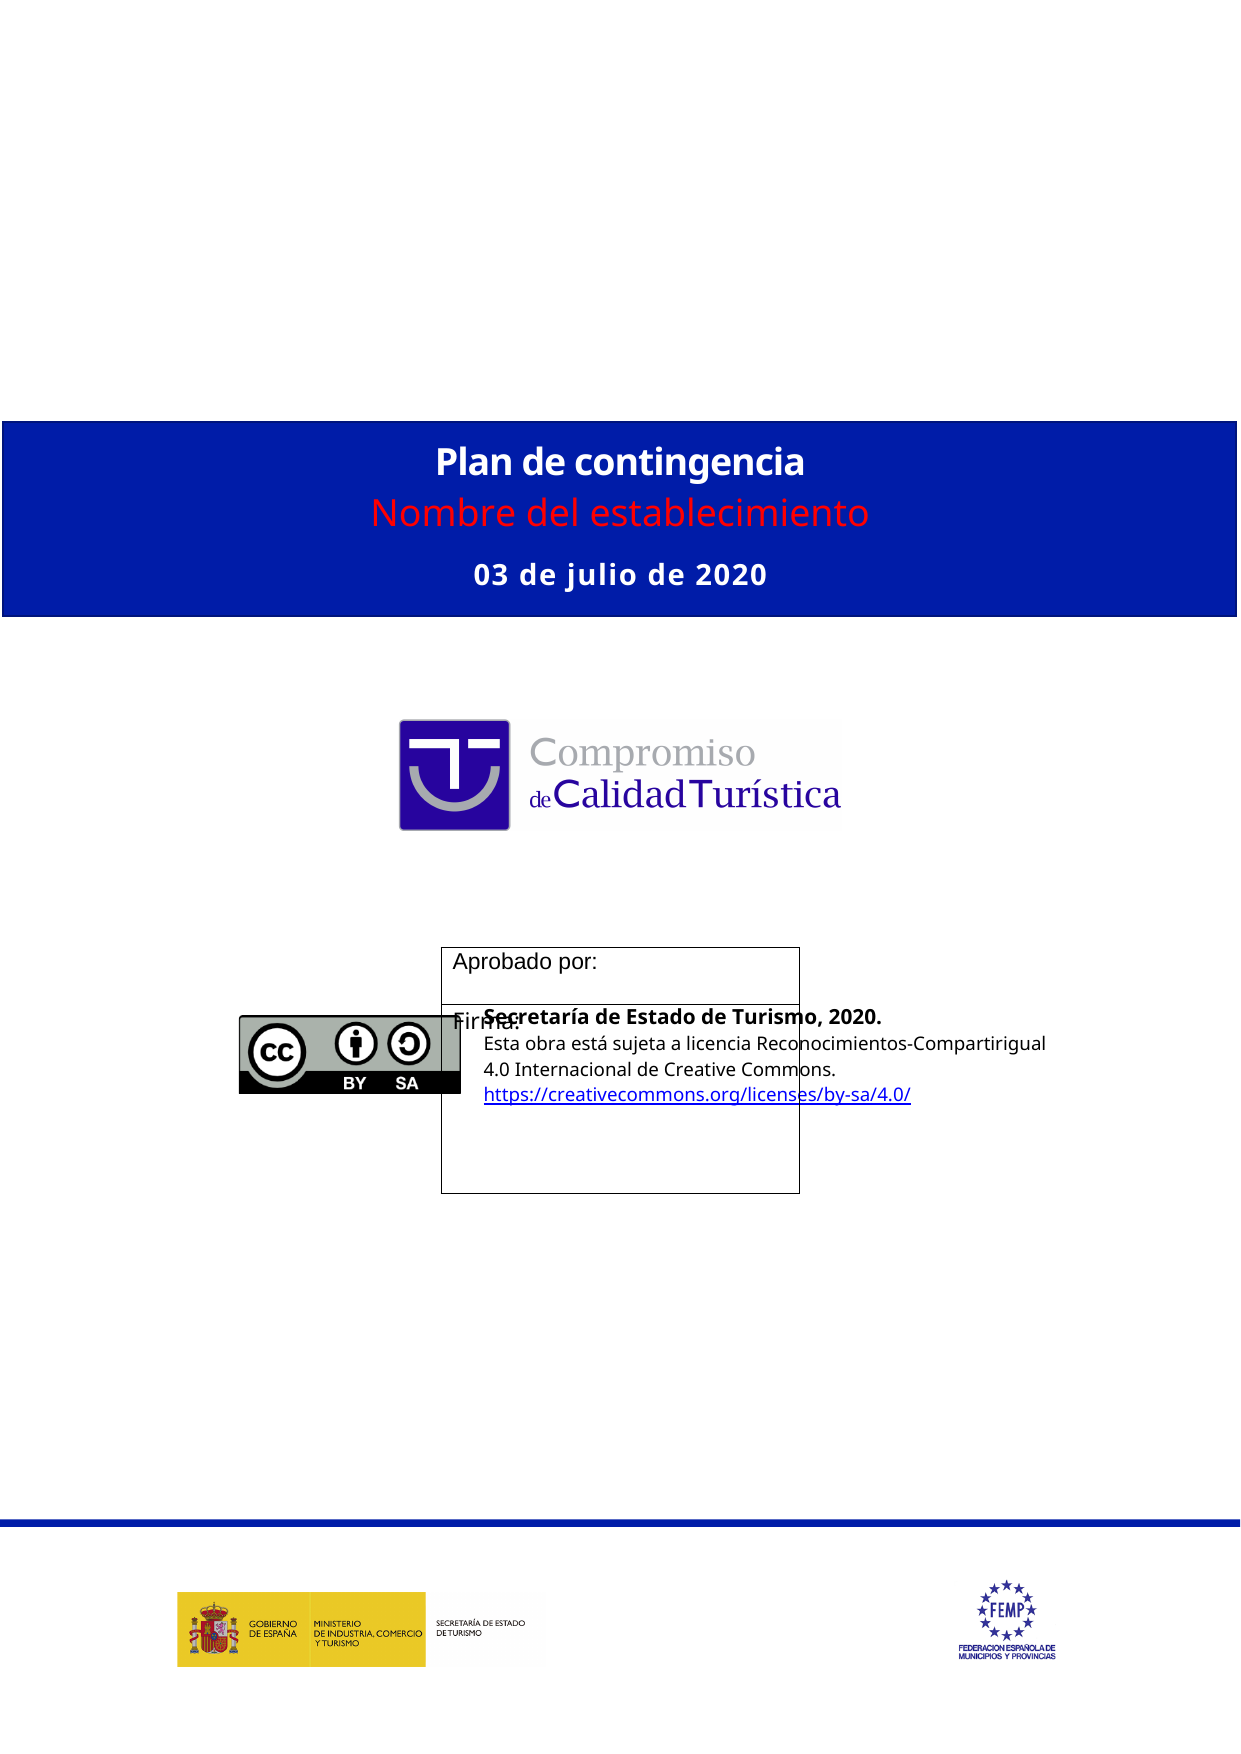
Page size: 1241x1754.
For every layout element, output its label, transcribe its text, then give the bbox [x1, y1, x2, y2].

table_header Secretaría de Estado de Turismo, 2020. Esta obra está sujeta a licencia Reconocimientos-Compartirigual 4.0 Internacional de Creative Commons. https://creativecommons.org/licenses/by-sa/4.0/ [800, 1002, 1062, 1107]
picture [177, 1592, 546, 1667]
picture [238, 1015, 441, 1094]
picture [946, 1578, 1063, 1667]
table_header Aprobado por: [442, 948, 799, 1004]
table_header [177, 1002, 441, 1107]
table_cell Firma: [442, 1005, 799, 1193]
